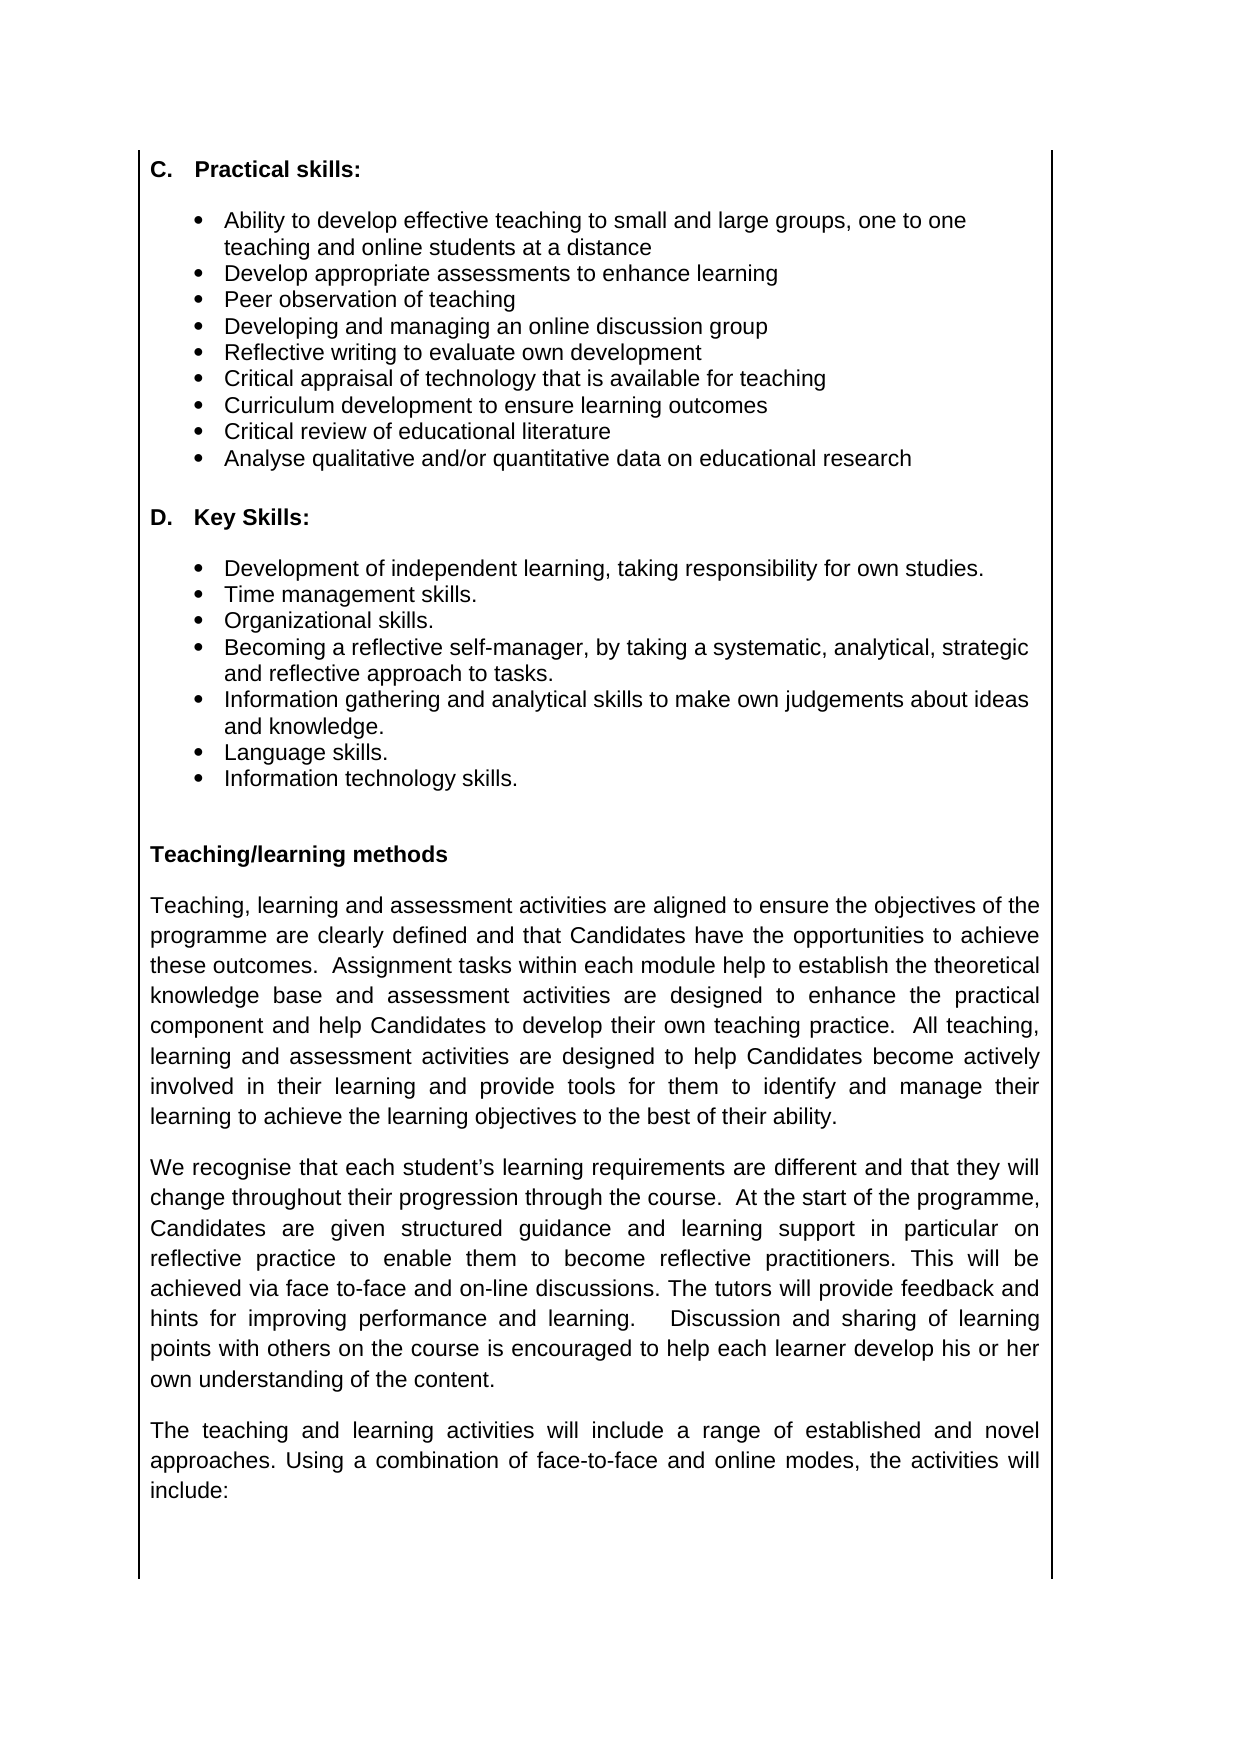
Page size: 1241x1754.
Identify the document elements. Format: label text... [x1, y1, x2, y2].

table_cell C. Practical skills: Ability to develop effective teaching to small and large groups, one to one teaching and online students at a distance Develop appropriate assessments to enhance learning Peer observation of teaching Developing and managing an online discussion group Reflective writing to evaluate own development Critical appraisal of technology that is available for teaching Curriculum development to ensure learning outcomes Critical review of educational literature Analyse qualitative and/or quantitative data on educational research D. Key Skills: Development of independent learning, taking responsibility for own studies. Time management skills. Organizational skills. Becoming a reflective self-manager, by taking a systematic, analytical, strategic and reflective approach to tasks. Information gathering and analytical skills to make own judgements about ideas and knowledge. Language skills. Information technology skills. Teaching/learning methods Teaching, learning and assessment activities are aligned to ensure the objectives of the programme are clearly defined and that Candidates have the opportunities to achieve these outcomes. Assignment tasks within each module help to establish the theoretical knowledge base and assessment activities are designed to enhance the practical component and help Candidates to develop their own teaching practice. All teaching, learning and assessment activities are designed to help Candidates become actively involved in their learning and provide tools for them to identify and manage their learning to achieve the learning objectives to the best of their ability. We recognise that each student’s learning requirements are different and that they will change throughout their progression through the course. At the start of the programme, Candidates are given structured guidance and learning support in particular on reflective practice to enable them to become reflective practitioners. This will be achieved via face to-face and on-line discussions. The tutors will provide feedback and hints for improving performance and learning. Discussion and sharing of learning points with others on the course is encouraged to help each learner develop his or her own understanding of the content. The teaching and learning activities will include a range of established and novel approaches. Using a combination of face-to-face and online modes, the activities will include: [140, 150, 1051, 1579]
